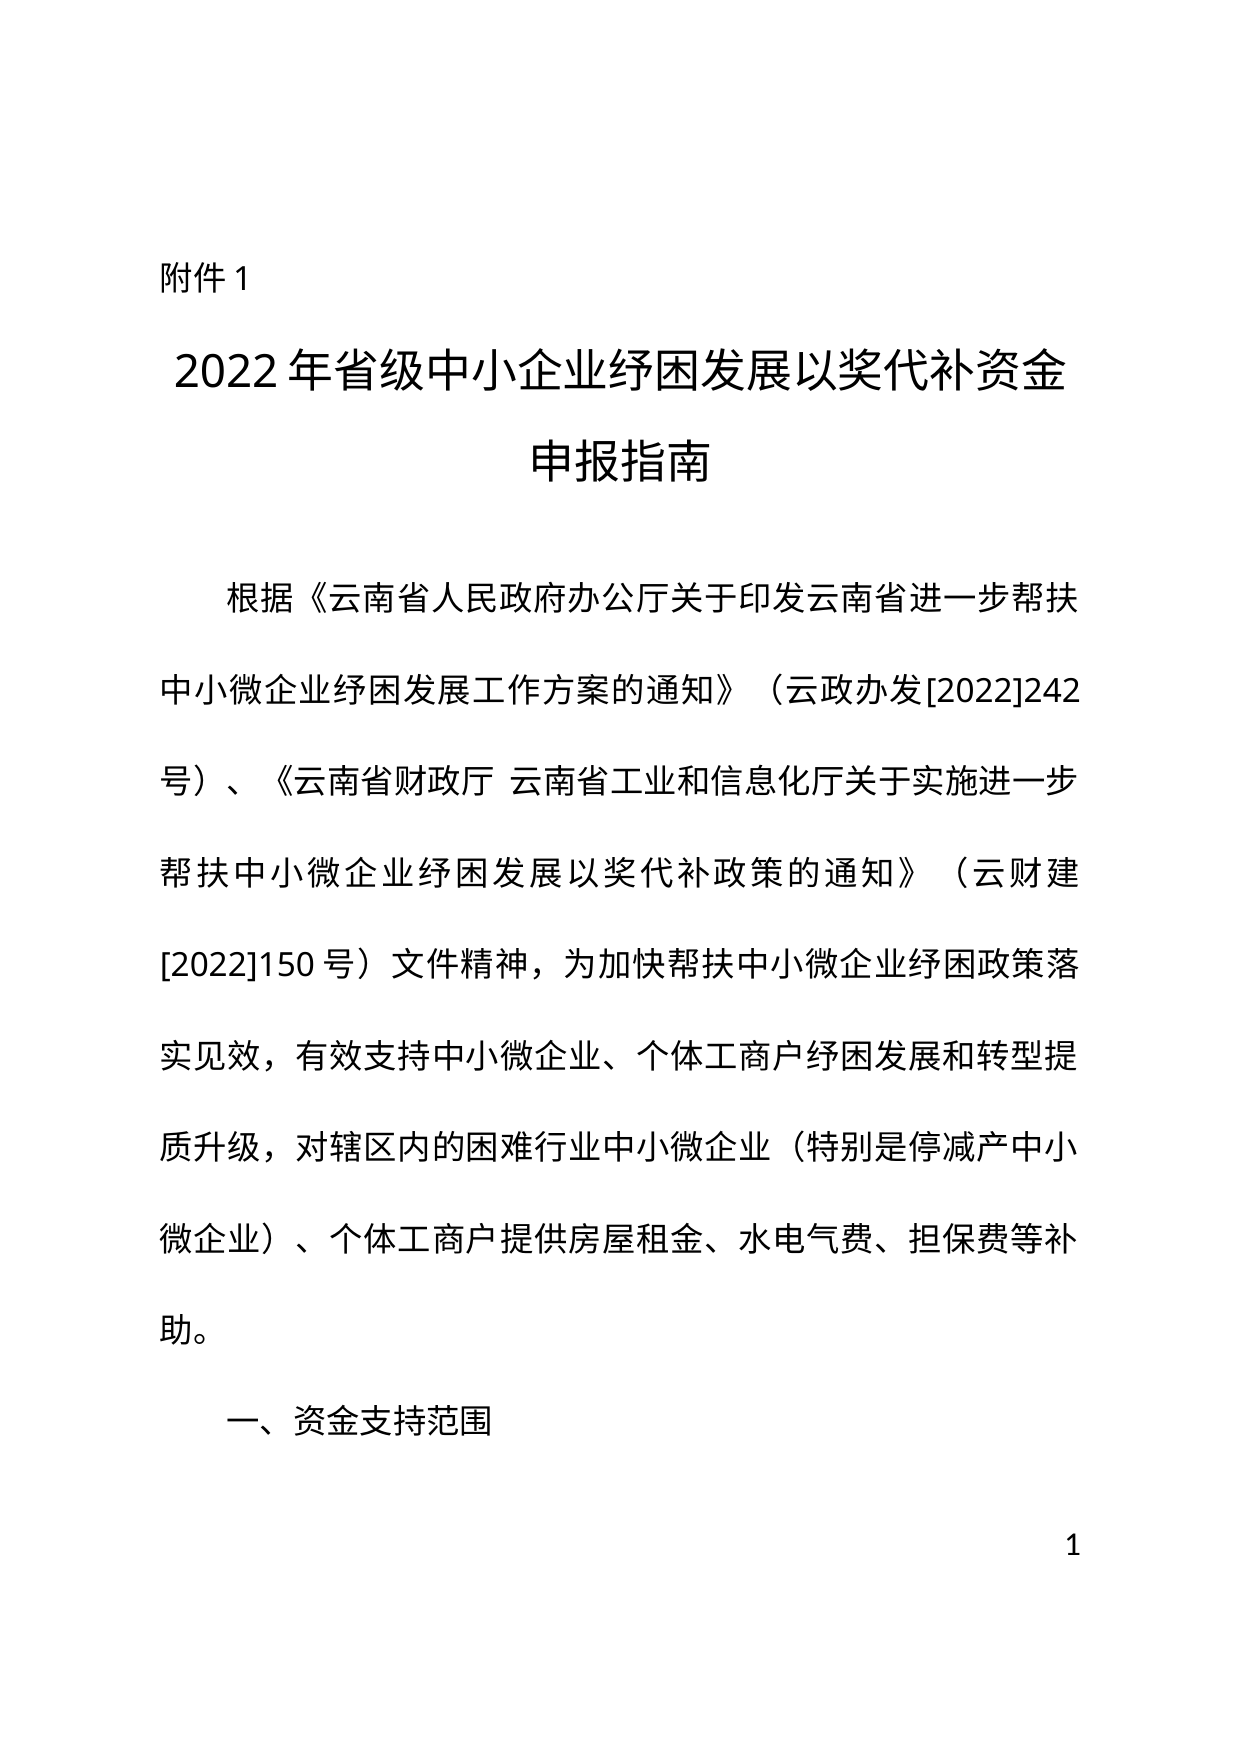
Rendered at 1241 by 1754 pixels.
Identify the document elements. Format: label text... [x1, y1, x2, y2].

text 一、资金支持范围 [159, 1374, 1081, 1465]
text 附件1 [159, 230, 1081, 322]
text 2022年省级中小企业纾困发展以奖代补资金申报指南 [159, 322, 1081, 505]
text 根据《云南省人民政府办公厅关于印发云南省进一步帮扶中小微企业纾困发展工作方案的通知》（云政办发[2022]242号）、《云南省财政厅 云南省工业和信息化厅关于实施进一步帮扶中小微企业纾困发展以奖代补政策的通知》（云财建[2022]150号）文件精神，为加快帮扶中小微企业纾困政策落实见效，有效支持中小微企业、个体工商户纾困发展和转型提质升级，对辖区内的困难行业中小微企业（特别是停减产中小微企业）、个体工商户提供房屋租金、水电气费、担保费等补助。 [159, 551, 1081, 1374]
